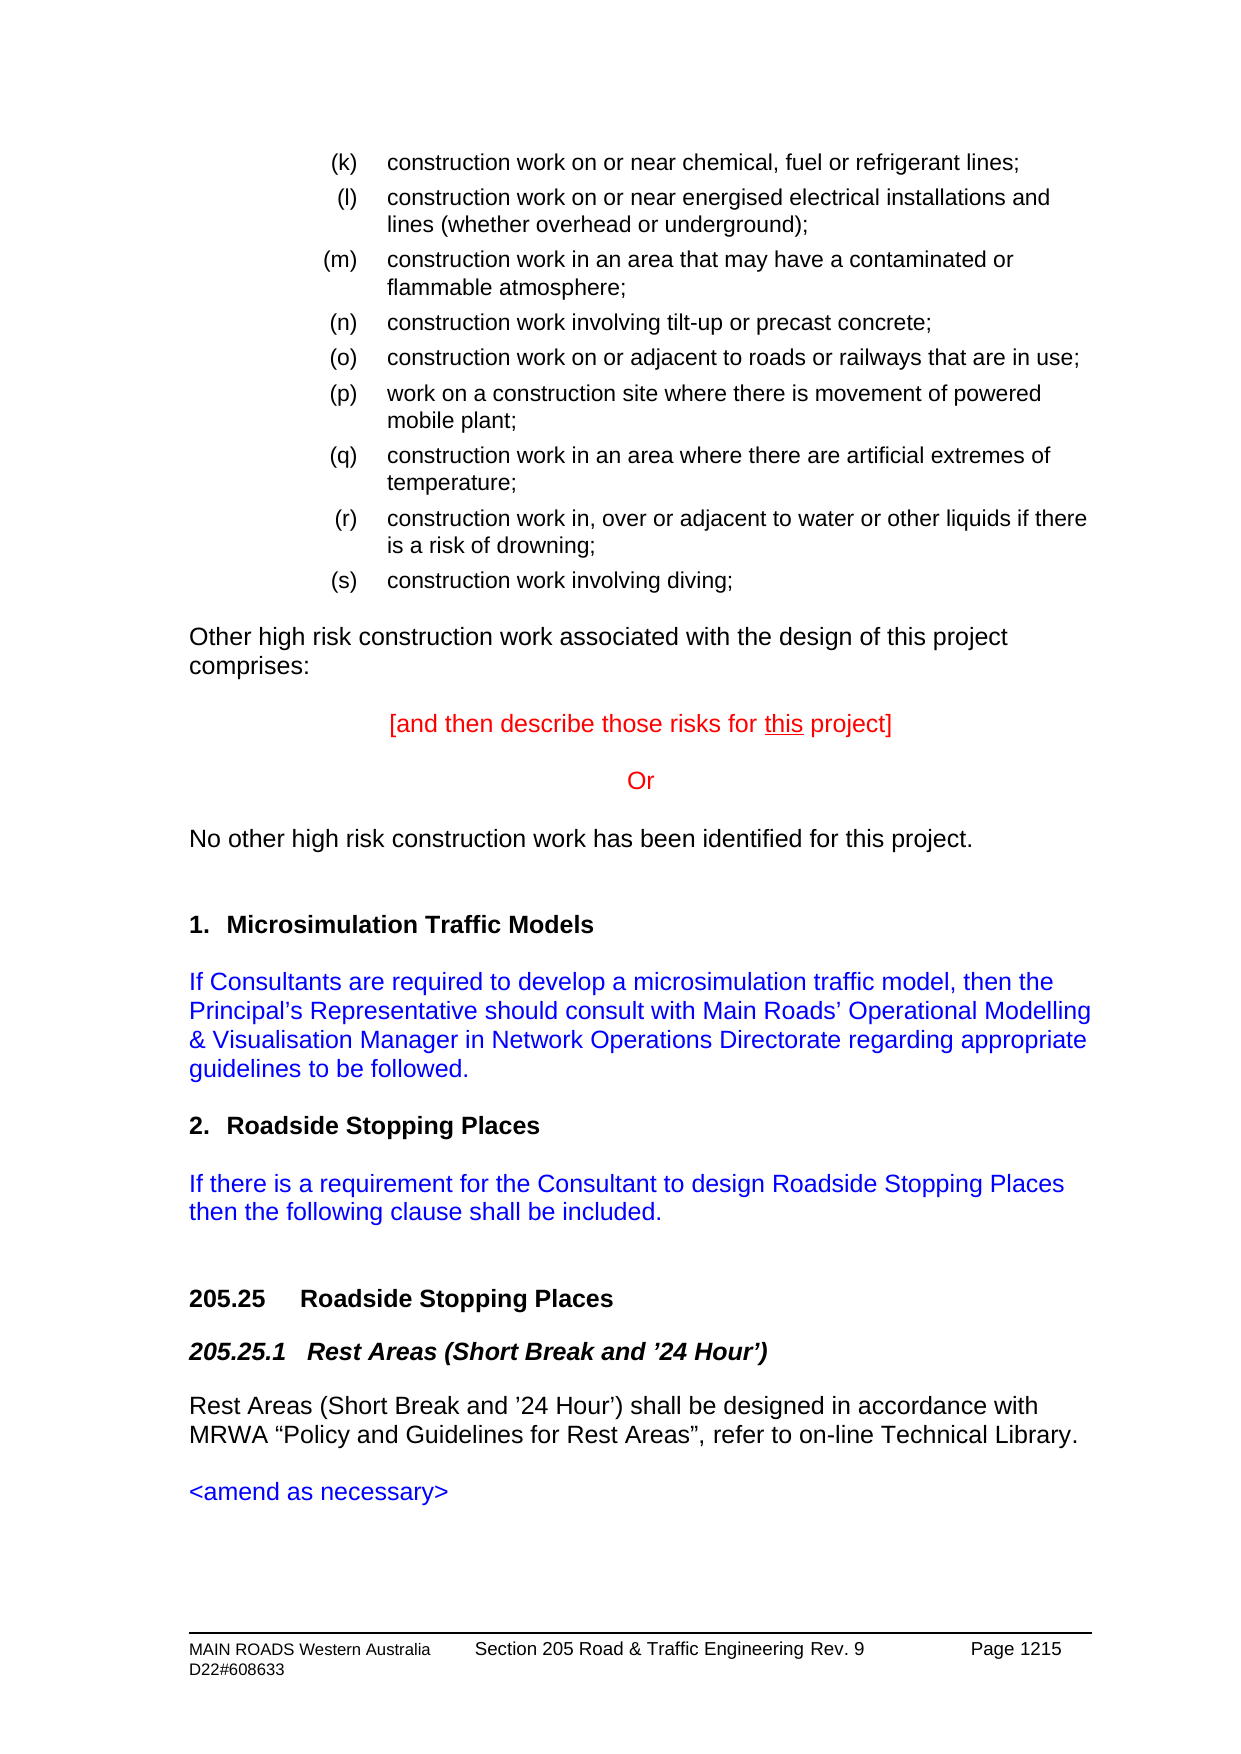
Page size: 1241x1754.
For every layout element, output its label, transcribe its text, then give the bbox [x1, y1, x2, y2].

subtitle 205.25.1 Rest Areas (Short Break and ’24 Hour’) [189, 1337, 1092, 1366]
text (s) construction work involving diving; [189, 566, 1092, 593]
text (l) construction work on or near energised electrical installations and lines (whether overhead or underground); [189, 183, 1092, 237]
text (r) construction work in, over or adjacent to water or other liquids if there is a risk of drowning; [189, 504, 1092, 558]
text Or [189, 766, 1092, 795]
subtitle 205.25 Roadside Stopping Places [189, 1283, 1092, 1312]
list Roadside Stopping Places [189, 1111, 1092, 1140]
text <amend as necessary> [189, 1477, 1092, 1506]
text No other high risk construction work has been identified for this project. [189, 823, 1092, 852]
text (q) construction work in an area where there are artificial extremes of temperature; [189, 441, 1092, 496]
text Other high risk construction work associated with the design of this project comprises: [189, 622, 1092, 680]
text Rest Areas (Short Break and ’24 Hour’) shall be designed in accordance with MRWA “Policy and Guidelines for Rest Areas”, refer to on-line Technical Library. [189, 1391, 1092, 1448]
text (p) work on a construction site where there is movement of powered mobile plant; [189, 379, 1092, 433]
text (m) construction work in an area that may have a contaminated or flammable atmosphere; [189, 246, 1092, 300]
text If there is a requirement for the Consultant to design Roadside Stopping Places then the following clause shall be included. [189, 1168, 1092, 1226]
list Microsimulation Traffic Models [189, 910, 1092, 938]
text (k) construction work on or near chemical, fuel or refrigerant lines; [189, 148, 1092, 175]
text [and then describe those risks for this project] [189, 708, 1092, 737]
text (n) construction work involving tilt-up or precast concrete; [189, 308, 1092, 335]
text If Consultants are required to develop a microsimulation traffic model, then the Principal’s Representative should consult with Main Roads’ Operational Modelling & Visualisation Manager in Network Operations Directorate regarding appropriate guidelines to be followed. [189, 967, 1092, 1082]
text (o) construction work on or adjacent to roads or railways that are in use; [189, 343, 1092, 371]
